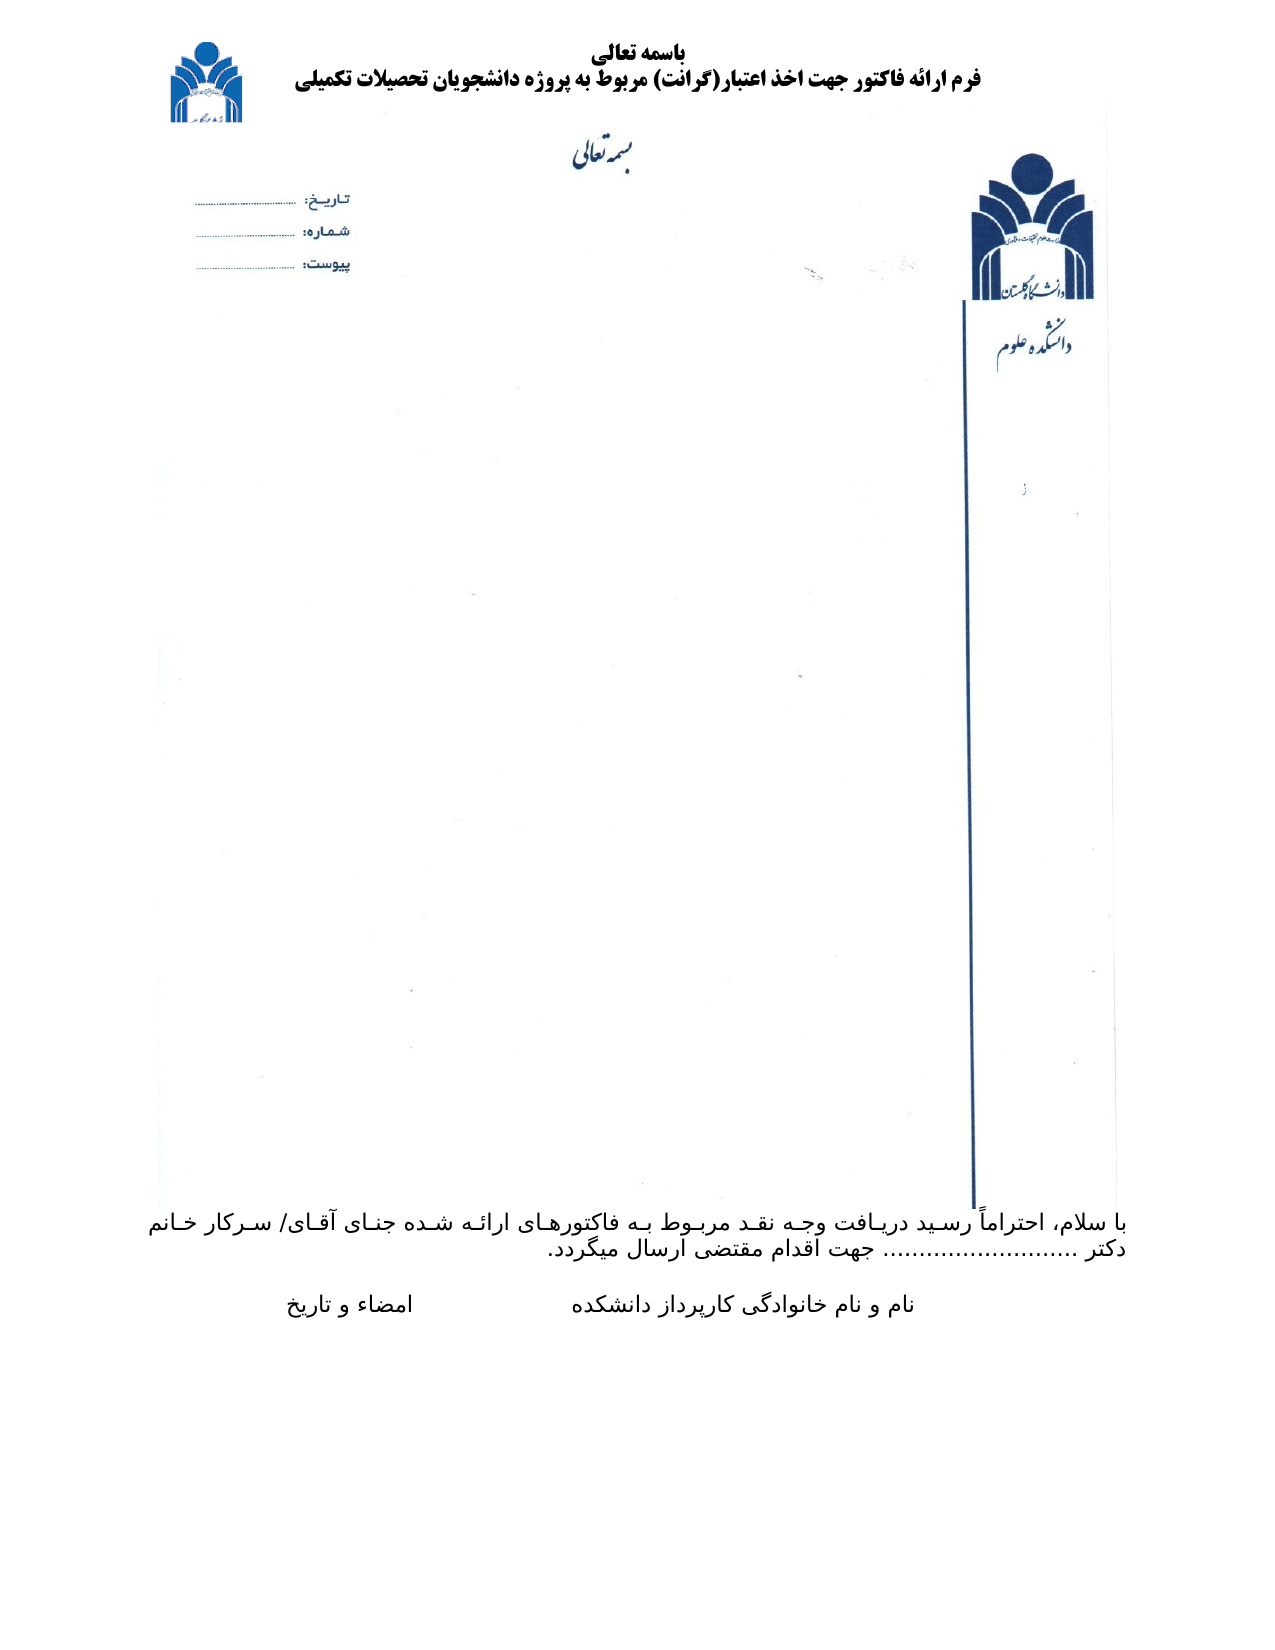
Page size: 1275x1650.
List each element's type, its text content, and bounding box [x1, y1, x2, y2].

text نام و نام خانوادگی کارپرداز دانشکده امضاء و تاریخ [148, 1291, 1127, 1318]
text با سلام، احتراماً رسید دریافت وجه نقد مربوط به فاکتورهای ارائه شده جنای آقای/ سرکار خانم دکتر ........................... جهت اقدام مقتضی ارسال میگردد. [148, 1209, 1127, 1262]
picture [158, 42, 1117, 1209]
